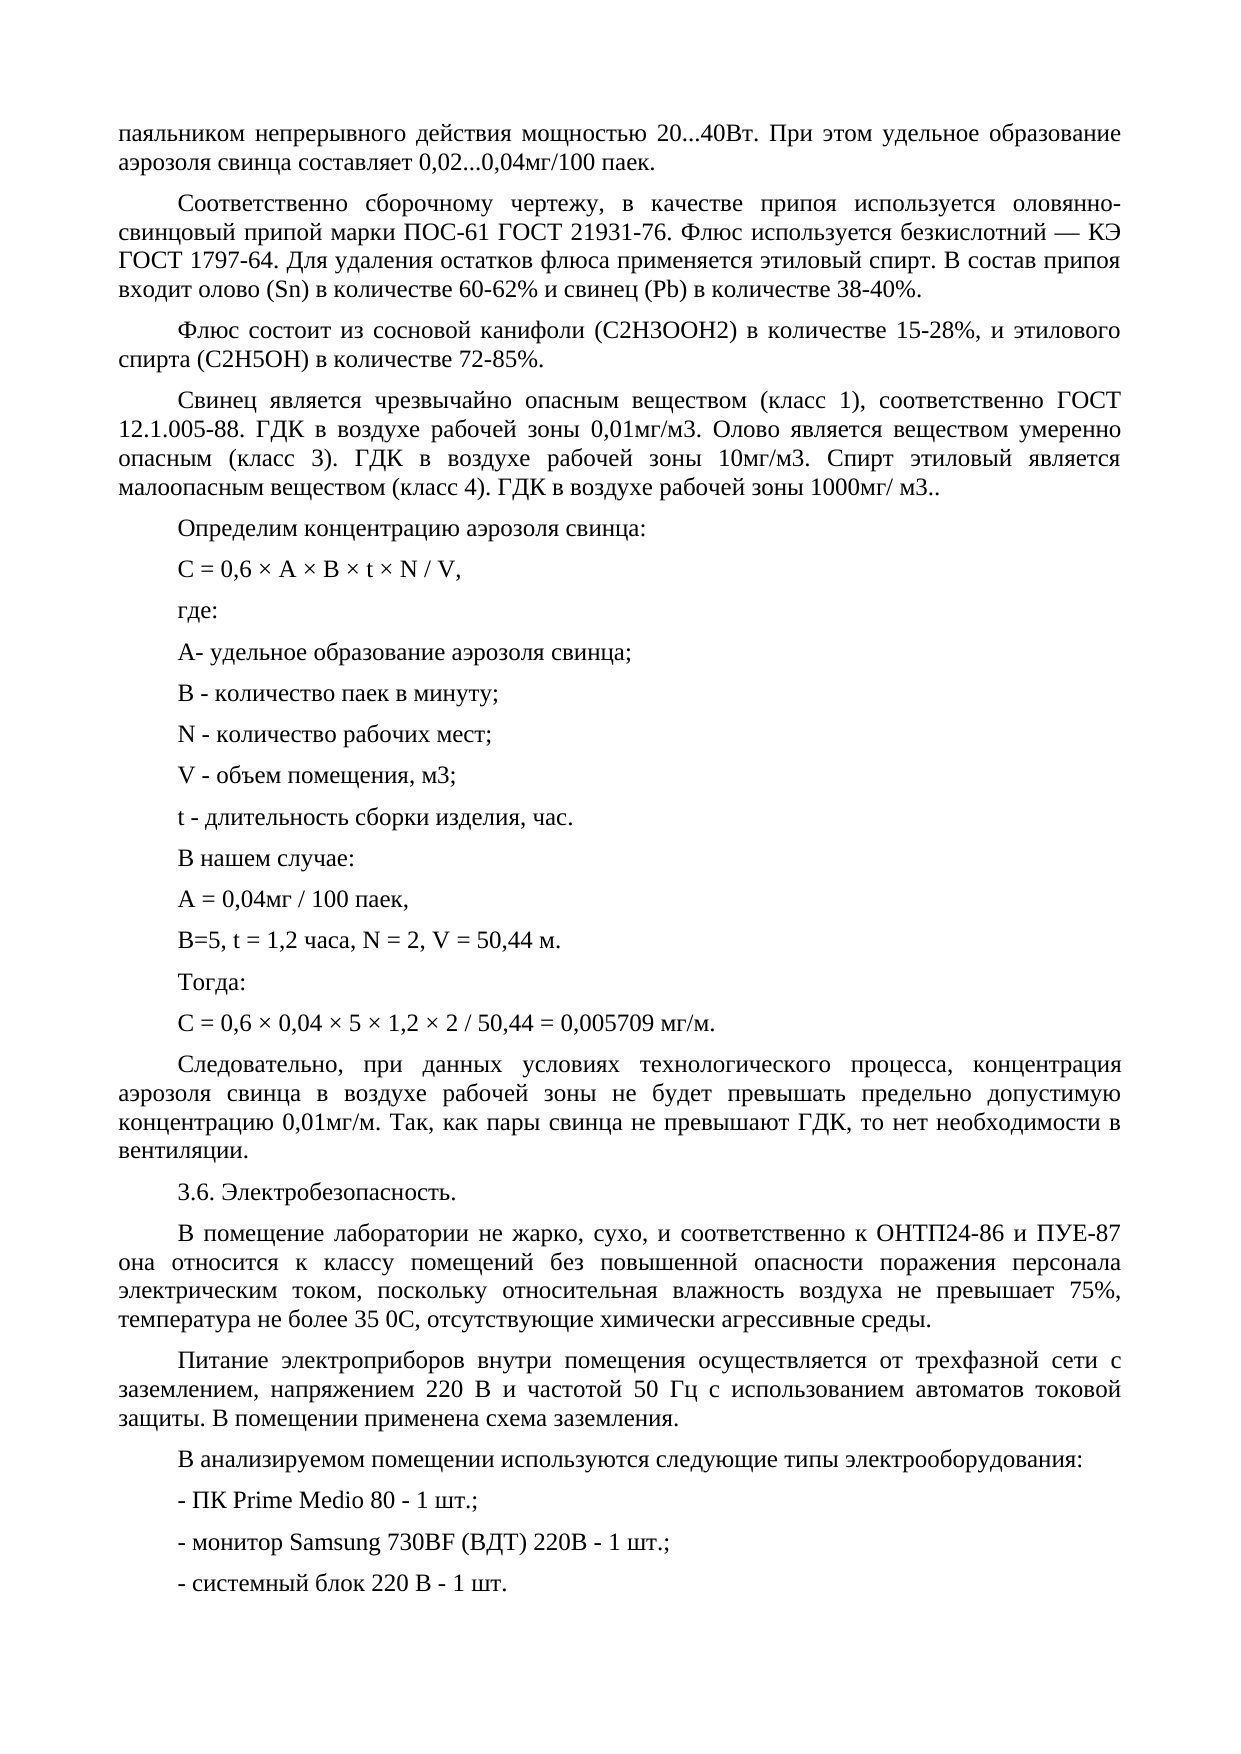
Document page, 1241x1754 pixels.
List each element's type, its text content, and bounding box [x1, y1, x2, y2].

text Питание электроприборов внутри помещения осуществляется от трехфазной сети с заземлением, напряжением 220 В и частотой 50 Гц с использованием автоматов токовой защиты. В помещении применена схема заземления. [118, 1346, 1122, 1432]
text Определим концентрацию аэрозоля свинца: [118, 513, 1122, 542]
text A- удельное образование аэрозоля свинца; [118, 637, 1122, 666]
text B=5, t = 1,2 часа, N = 2, V = 50,44 м. [118, 926, 1122, 954]
text С = 0,6 × 0,04 × 5 × 1,2 × 2 / 50,44 = 0,005709 мг/м. [118, 1008, 1122, 1037]
text В нашем случае: [118, 843, 1122, 872]
text B - количество паек в минуту; [118, 678, 1122, 707]
text 3.6. Электробезопасность. [118, 1177, 1122, 1206]
text Флюс состоит из сосновой канифоли (С2Н3ООН2) в количестве 15-28%, и этилового спирта (С2Н5ОН) в количестве 72-85%. [118, 316, 1122, 373]
text t - длительность сборки изделия, час. [118, 802, 1122, 831]
text C = 0,6 × A × B × t × N / V, [118, 554, 1122, 583]
text V - объем помещения, м3; [118, 761, 1122, 789]
text A = 0,04мг / 100 паек, [118, 884, 1122, 913]
text Свинец является чрезвычайно опасным веществом (класс 1), соответственно ГОСТ 12.1.005-88. ГДК в воздухе рабочей зоны 0,01мг/м3. Олово является веществом умеренно опасным (класс 3). ГДК в воздухе рабочей зоны 10мг/м3. Спирт этиловый является малоопасным веществом (класс 4). ГДК в воздухе рабочей зоны 1000мг/ м3.. [118, 386, 1122, 501]
text Тогда: [118, 967, 1122, 996]
text - монитор Samsung 730BF (ВДТ) 220В - 1 шт.; [118, 1527, 1122, 1556]
text N - количество рабочих мест; [118, 719, 1122, 748]
text Соответственно сборочному чертежу, в качестве припоя используется оловянно-свинцовый припой марки ПОС-61 ГОСТ 21931-76. Флюс используется безкислотний — КЭ ГОСТ 1797-64. Для удаления остатков флюса применяется этиловый спирт. В состав припоя входит олово (Sn) в количестве 60-62% и свинец (Рb) в количестве 38-40%. [118, 188, 1122, 303]
text - системный блок 220 В - 1 шт. [118, 1568, 1122, 1597]
text - ПК Prime Medio 80 - 1 шт.; [118, 1486, 1122, 1514]
text В помещение лаборатории не жарко, сухо, и соответственно к ОНТП24-86 и ПУЕ-87 она относится к классу помещений без повышенной опасности поражения персонала электрическим током, поскольку относительная влажность воздуха не превышает 75%, температура не более 35 0С, отсутствующие химически агрессивные среды. [118, 1218, 1122, 1333]
text где: [118, 596, 1122, 624]
text В анализируемом помещении используются следующие типы электрооборудования: [118, 1444, 1122, 1473]
text Следовательно, при данных условиях технологического процесса, концентрация аэрозоля свинца в воздухе рабочей зоны не будет превышать предельно допустимую концентрацию 0,01мг/м. Так, как пары свинца не превышают ГДК, то нет необходимости в вентиляции. [118, 1049, 1122, 1164]
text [118, 118, 1122, 176]
